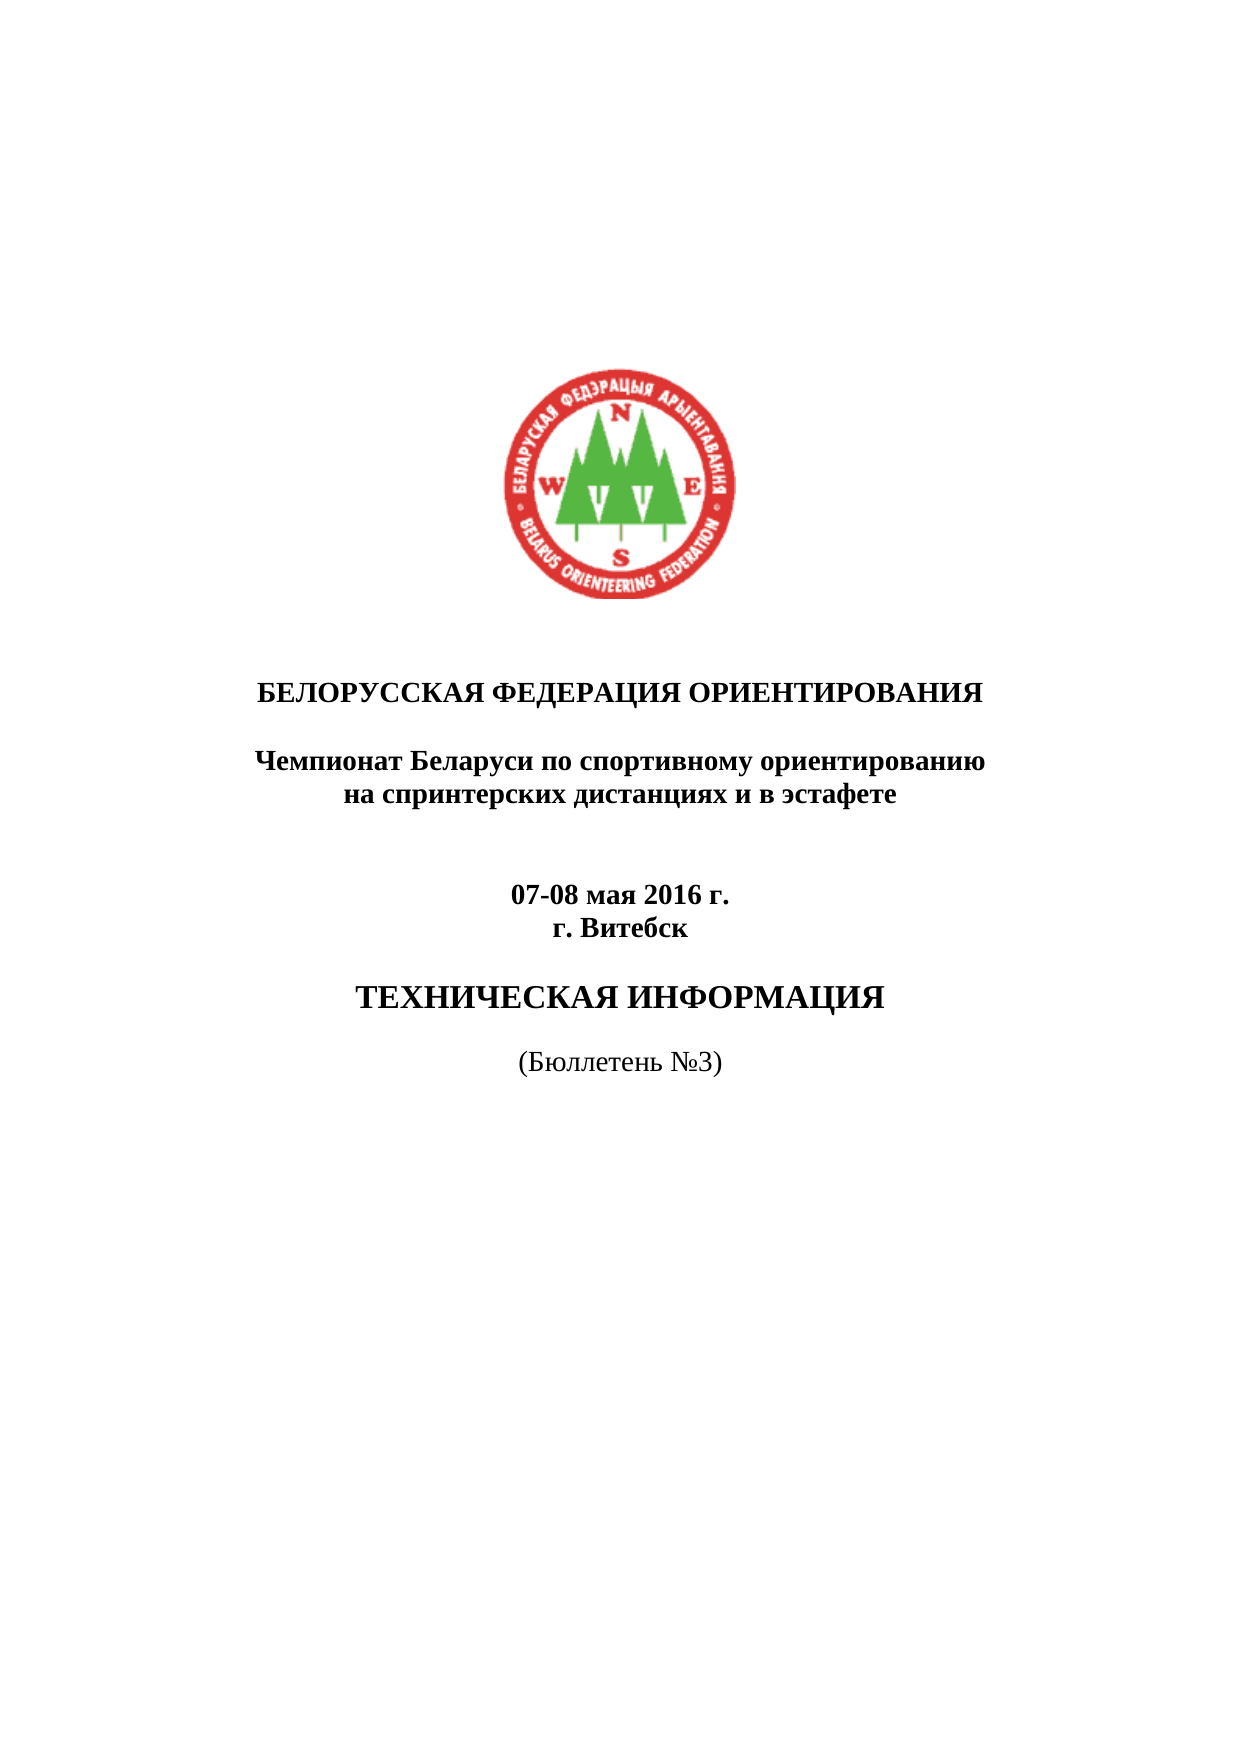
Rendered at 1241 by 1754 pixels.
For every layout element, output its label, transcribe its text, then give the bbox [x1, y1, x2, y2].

text 07-08 мая 2016 г. [59, 877, 1181, 910]
text ТЕХНИЧЕСКАЯ ИНФОРМАЦИЯ [59, 977, 1181, 1016]
text (Бюллетень №3) [59, 1044, 1181, 1077]
text БЕЛОРУССКАЯ ФЕДЕРАЦИЯ ОРИЕНТИРОВАНИЯ [59, 676, 1181, 709]
text Чемпионат Беларуси по спортивному ориентированию [59, 743, 1181, 776]
picture [502, 367, 736, 599]
text г. Витебск [59, 910, 1181, 944]
text на спринтерских дистанциях и в эстафете [59, 776, 1181, 810]
